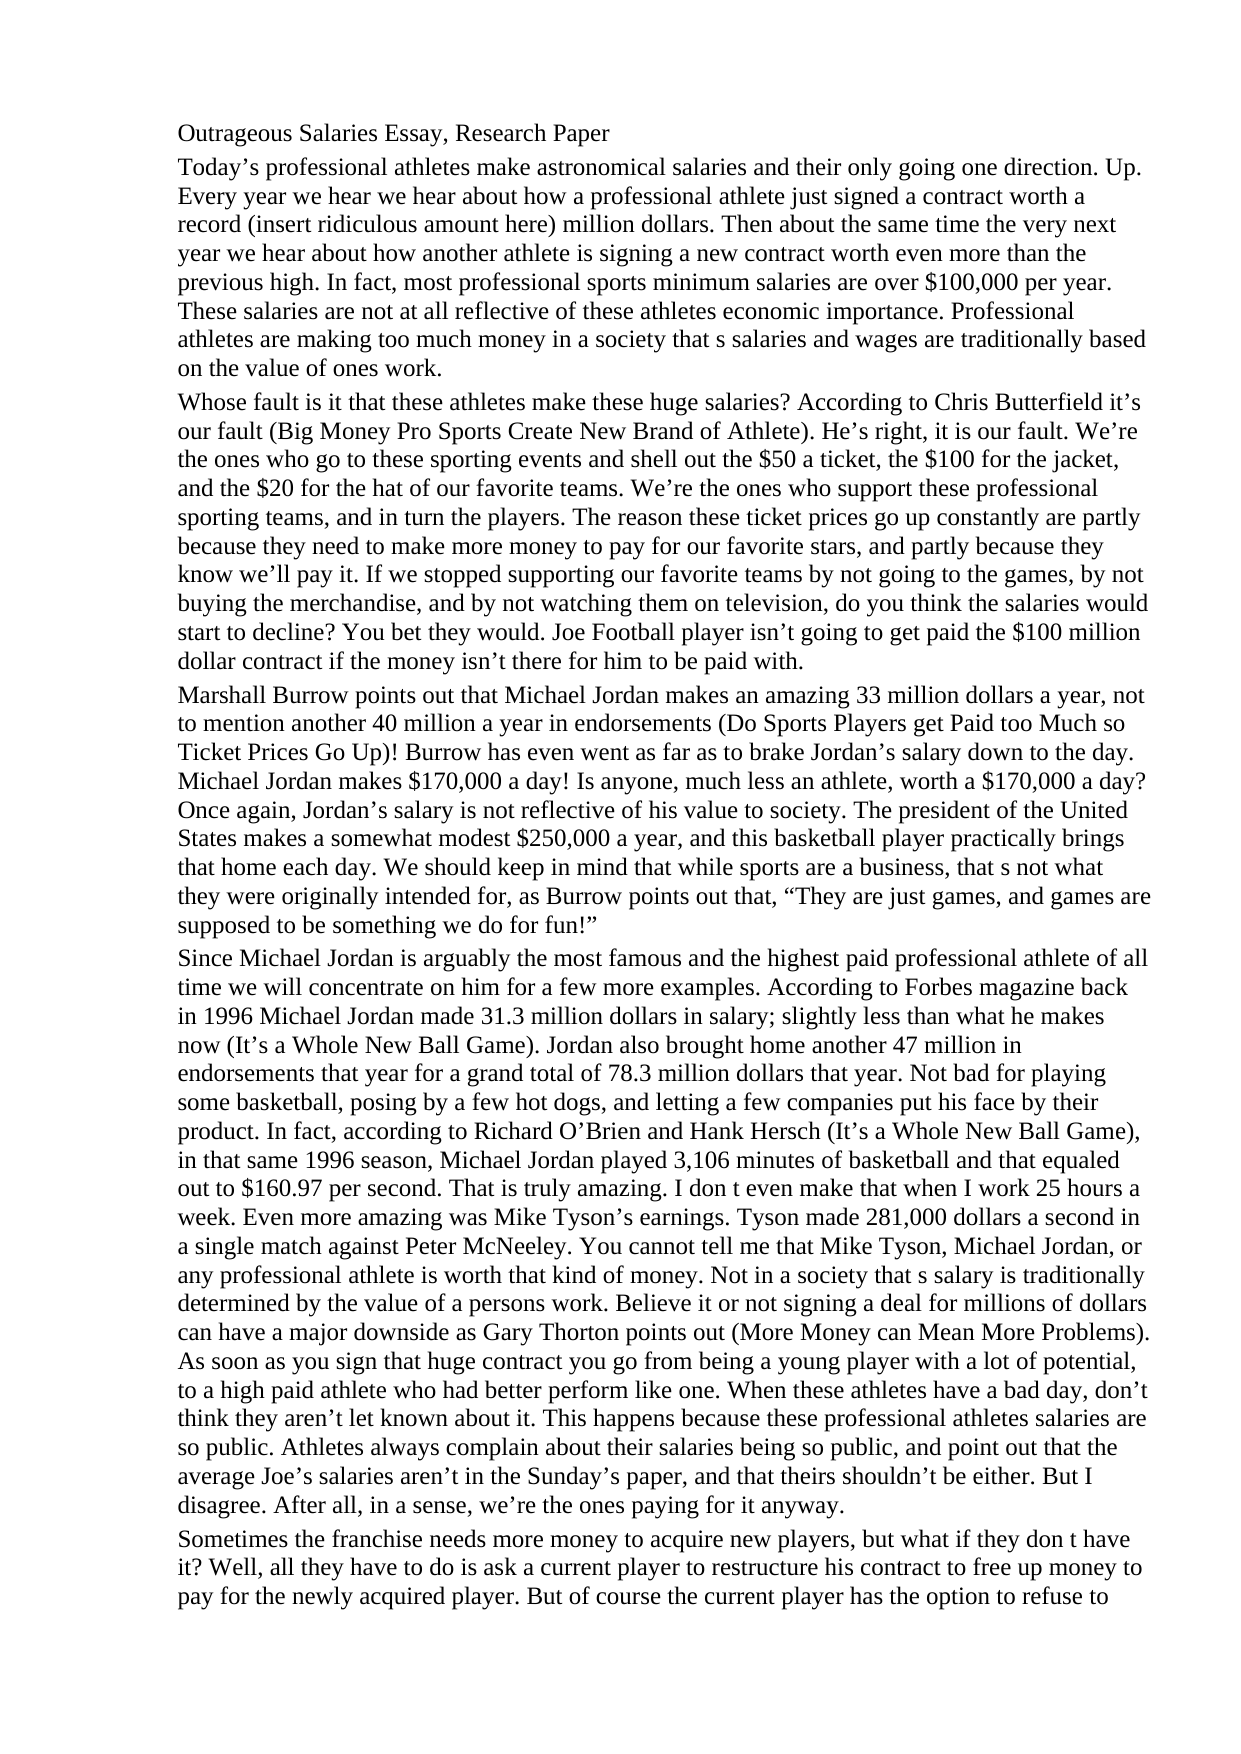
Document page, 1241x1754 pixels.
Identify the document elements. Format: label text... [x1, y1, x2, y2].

text Since Michael Jordan is arguably the most famous and the highest paid professional athlete of all time we will concentrate on him for a few more examples. According to Forbes magazine back in 1996 Michael Jordan made 31.3 million dollars in salary; slightly less than what he makes now (It’s a Whole New Ball Game). Jordan also brought home another 47 million in endorsements that year for a grand total of 78.3 million dollars that year. Not bad for playing some basketball, posing by a few hot dogs, and letting a few companies put his face by their product. In fact, according to Richard O’Brien and Hank Hersch (It’s a Whole New Ball Game), in that same 1996 season, Michael Jordan played 3,106 minutes of basketball and that equaled out to $160.97 per second. That is truly amazing. I don t even make that when I work 25 hours a week. Even more amazing was Mike Tyson’s earnings. Tyson made 281,000 dollars a second in a single match against Peter McNeeley. You cannot tell me that Mike Tyson, Michael Jordan, or any professional athlete is worth that kind of money. Not in a society that s salary is traditionally determined by the value of a persons work. Believe it or not signing a deal for millions of dollars can have a major downside as Gary Thorton points out (More Money can Mean More Problems). As soon as you sign that huge contract you go from being a young player with a lot of potential, to a high paid athlete who had better perform like one. When these athletes have a bad day, don’t think they aren’t let known about it. This happens because these professional athletes salaries are so public. Athletes always complain about their salaries being so public, and point out that the average Joe’s salaries aren’t in the Sunday’s paper, and that theirs shouldn’t be either. But I disagree. After all, in a sense, we’re the ones paying for it anyway. [177, 943, 1152, 1518]
text Outrageous Salaries Essay, Research Paper [177, 118, 1152, 147]
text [177, 1524, 1152, 1610]
text Today’s professional athletes make astronomical salaries and their only going one direction. Up. Every year we hear we hear about how a professional athlete just signed a contract worth a record (insert ridiculous amount here) million dollars. Then about the same time the very next year we hear about how another athlete is signing a new contract worth even more than the previous high. In fact, most professional sports minimum salaries are over $100,000 per year. These salaries are not at all reflective of these athletes economic importance. Professional athletes are making too much money in a society that s salaries and wages are traditionally based on the value of ones work. [177, 152, 1152, 382]
text Marshall Burrow points out that Michael Jordan makes an amazing 33 million dollars a year, not to mention another 40 million a year in endorsements (Do Sports Players get Paid too Much so Ticket Prices Go Up)! Burrow has even went as far as to brake Jordan’s salary down to the day. Michael Jordan makes $170,000 a day! Is anyone, much less an athlete, worth a $170,000 a day? Once again, Jordan’s salary is not reflective of his value to society. The president of the United States makes a somewhat modest $250,000 a year, and this basketball player practically brings that home each day. We should keep in mind that while sports are a business, that s not what they were originally intended for, as Burrow points out that, “They are just games, and games are supposed to be something we do for fun!” [177, 680, 1152, 938]
text Whose fault is it that these athletes make these huge salaries? According to Chris Butterfield it’s our fault (Big Money Pro Sports Create New Brand of Athlete). He’s right, it is our fault. We’re the ones who go to these sporting events and shell out the $50 a ticket, the $100 for the jacket, and the $20 for the hat of our favorite teams. We’re the ones who support these professional sporting teams, and in turn the players. The reason these ticket prices go up constantly are partly because they need to make more money to pay for our favorite stars, and partly because they know we’ll pay it. If we stopped supporting our favorite teams by not going to the games, by not buying the merchandise, and by not watching them on television, do you think the salaries would start to decline? You bet they would. Joe Football player isn’t going to get paid the $100 million dollar contract if the money isn’t there for him to be paid with. [177, 387, 1152, 674]
